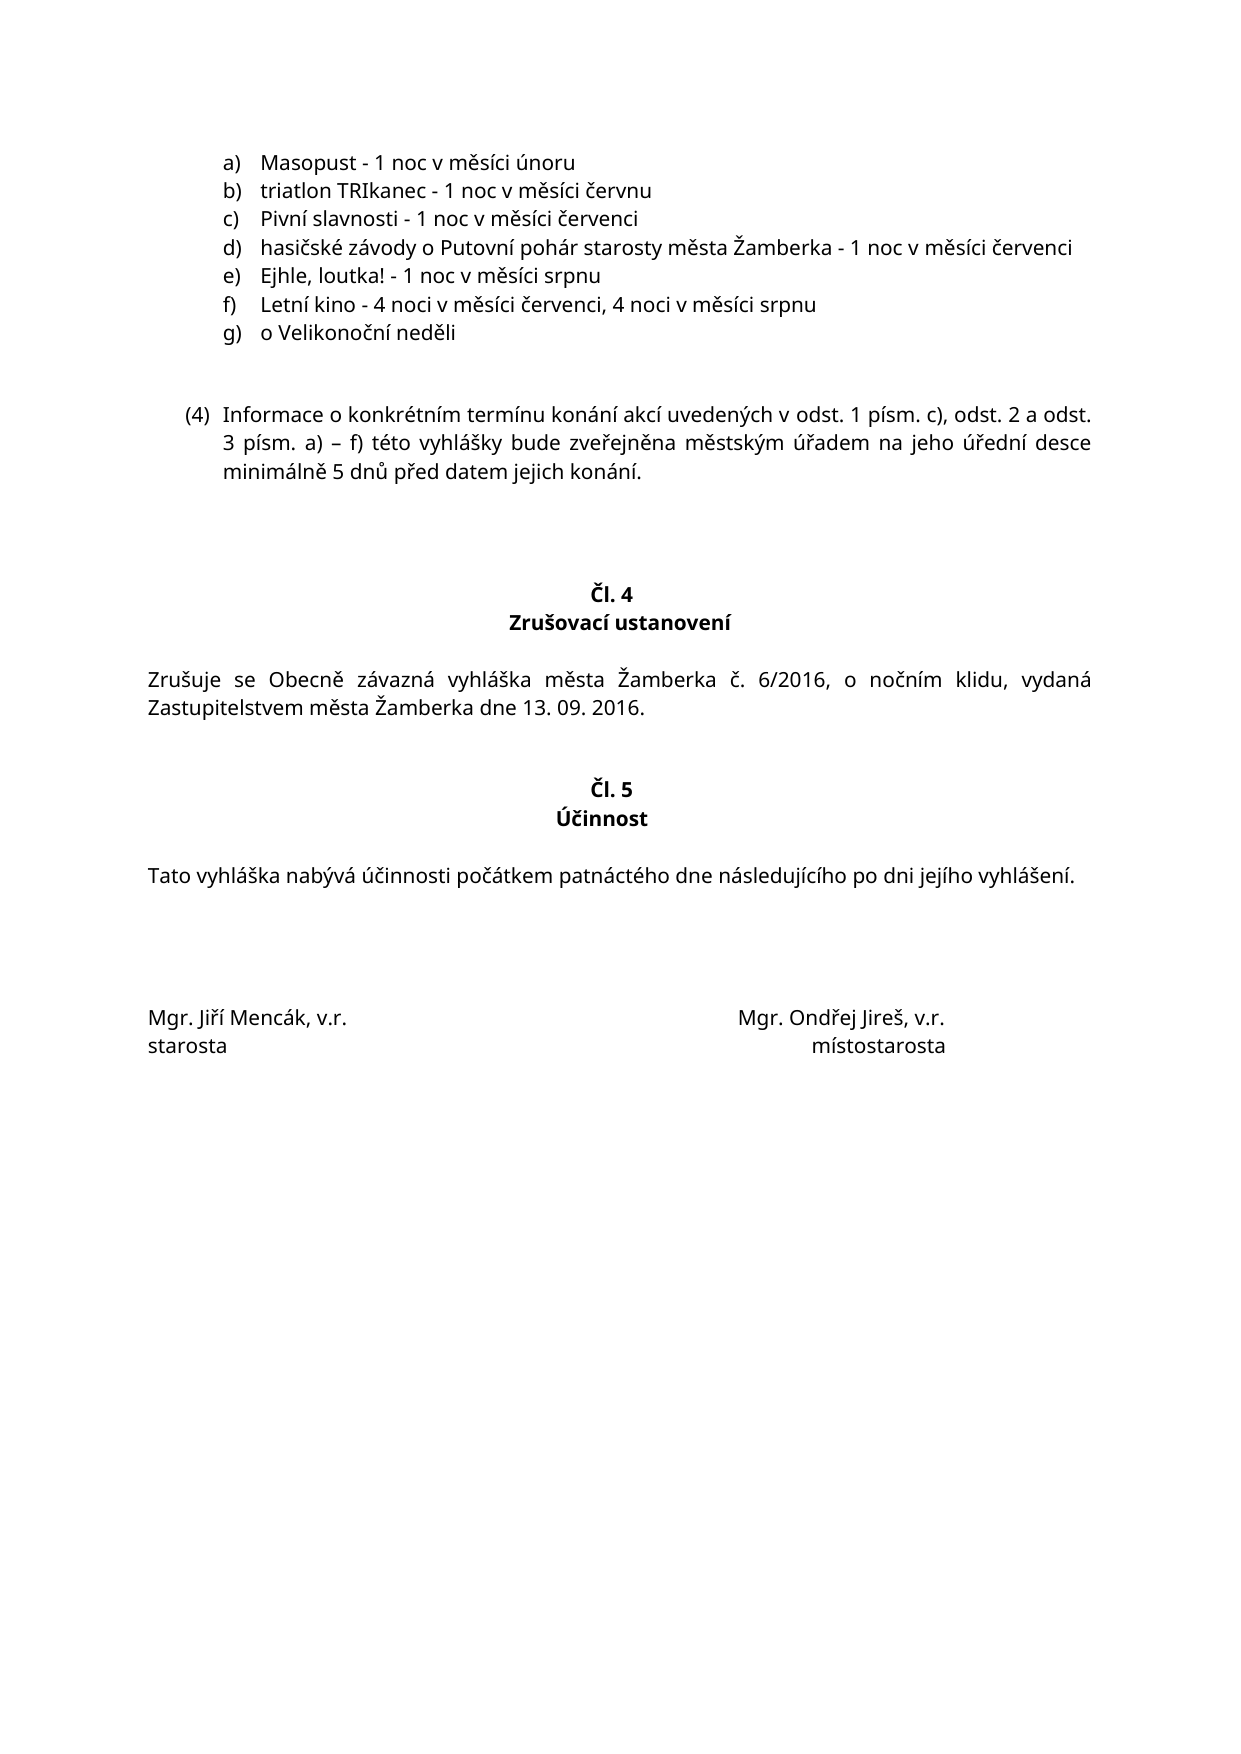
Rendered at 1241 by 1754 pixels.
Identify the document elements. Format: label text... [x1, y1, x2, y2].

text Účinnost [518, 804, 1093, 832]
list hasičské závody o Putovní pohár starosty města Žamberka - 1 noc v měsíci červenci [223, 233, 1093, 261]
text Čl. 5 [516, 775, 1093, 804]
text Zrušuje se Obecně závazná vyhláška města Žamberka č. 6/2016, o nočním klidu, vydaná Zastupitelstvem města Žamberka dne 13. 09. 2016. [148, 665, 1093, 722]
list Pivní slavnosti - 1 noc v měsíci červenci [223, 204, 1093, 233]
list Ejhle, loutka! - 1 noc v měsíci srpnu [223, 261, 1093, 290]
list Masopust - 1 noc v měsíci únoru [223, 148, 1093, 176]
text Zrušovací ustanovení [148, 608, 1093, 637]
list Informace o konkrétním termínu konání akcí uvedených v odst. 1 písm. c), odst. 2 a odst. 3 písm. a) – f) této vyhlášky bude zveřejněna městským úřadem na jeho úřední desce minimálně 5 dnů před datem jejich konání. [185, 400, 1093, 485]
text Mgr. Jiří Mencák, v.r. Mgr. Ondřej Jireš, v.r. [148, 1003, 1093, 1031]
list triatlon TRIkanec - 1 noc v měsíci červnu [223, 176, 1093, 204]
text starosta místostarosta [148, 1031, 1093, 1060]
text Tato vyhláška nabývá účinnosti počátkem patnáctého dne následujícího po dni jejího vyhlášení. [148, 861, 1093, 889]
list o Velikonoční neděli [223, 318, 1093, 347]
text Čl. 4 [516, 580, 1093, 608]
list Letní kino - 4 noci v měsíci červenci, 4 noci v měsíci srpnu [223, 290, 1093, 318]
